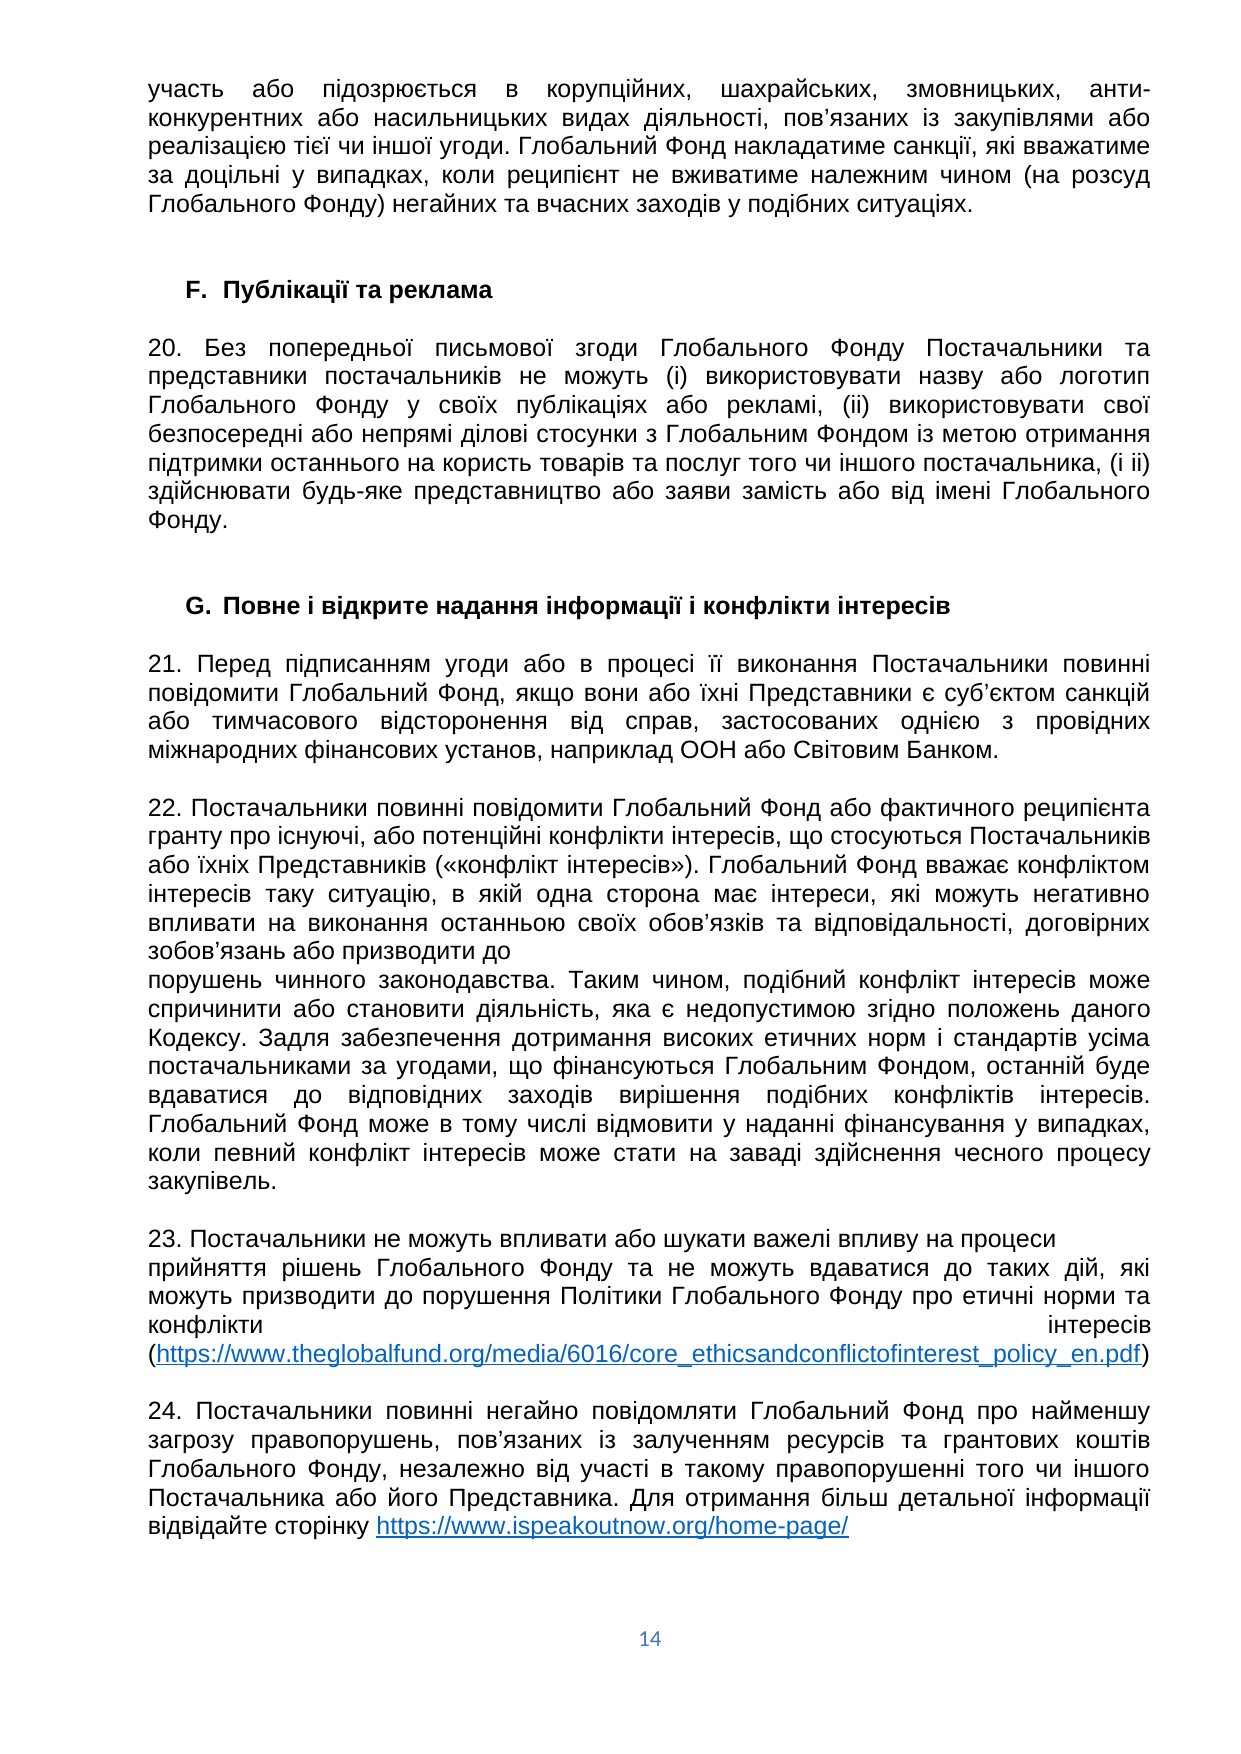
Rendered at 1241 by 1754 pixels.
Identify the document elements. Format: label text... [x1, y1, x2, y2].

text прийняття рішень Глобального Фонду та не можуть вдаватися до таких дій, які можуть призводити до порушення Політики Глобального Фонду про етичні норми та конфлікти інтересів (https://www.theglobalfund.org/media/6016/core_ethicsandconflictofinterest_policy_en.pdf) [148, 1253, 1152, 1368]
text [148, 74, 1152, 218]
list Публікації та реклама [185, 275, 1152, 304]
text 21. Перед підписанням угоди або в процесі її виконання Постачальники повинні повідомити Глобальний Фонд, якщо вони або їхні Представники є суб’єктом санкцій або тимчасового відсторонення від справ, застосованих однією з провідних міжнародних фінансових установ, наприклад ООН або Світовим Банком. [148, 649, 1152, 764]
text 20. Без попередньої письмової згоди Глобального Фонду Постачальники та представники постачальників не можуть (i) використовувати назву або логотип Глобального Фонду у своїх публікаціях або рекламі, (ii) використовувати свої безпосередні або непрямі ділові стосунки з Глобальним Фондом із метою отримання підтримки останнього на користь товарів та послуг того чи іншого постачальника, (i ii) здійснювати будь-яке представництво або заяви замість або від імені Глобального Фонду. [148, 333, 1152, 534]
text 22. Постачальники повинні повідомити Глобальний Фонд або фактичного реципієнта гранту про існуючі, або потенційні конфлікти інтересів, що стосуються Постачальників або їхніх Представників («конфлікт інтересів»). Глобальний Фонд вважає конфліктом інтересів таку ситуацію, в якій одна сторона має інтереси, які можуть негативно впливати на виконання останньою своїх обов’язків та відповідальності, договірних зобов’язань або призводити до [148, 793, 1152, 965]
text порушень чинного законодавства. Таким чином, подібний конфлікт інтересів може спричинити або становити діяльність, яка є недопустимою згідно положень даного Кодексу. Задля забезпечення дотримання високих етичних норм і стандартів усіма постачальниками за угодами, що фінансуються Глобальним Фондом, останній буде вдаватися до відповідних заходів вирішення подібних конфліктів інтересів. Глобальний Фонд може в тому числі відмовити у наданні фінансування у випадках, коли певний конфлікт інтересів може стати на заваді здійснення чесного процесу закупівель. [148, 965, 1152, 1195]
text 23. Постачальники не можуть впливати або шукати важелі впливу на процеси [148, 1224, 1152, 1253]
list Повне і відкрите надання інформації і конфлікти інтересів [185, 591, 1152, 620]
text 24. Постачальники повинні негайно повідомляти Глобальний Фонд про найменшу загрозу правопорушень, пов’язаних із залученням ресурсів та грантових коштів Глобального Фонду, незалежно від участі в такому правопорушенні того чи іншого Постачальника або його Представника. Для отримання більш детальної інформації відвідайте сторінку https://www.ispeakoutnow.org/home-page/ [148, 1396, 1152, 1540]
